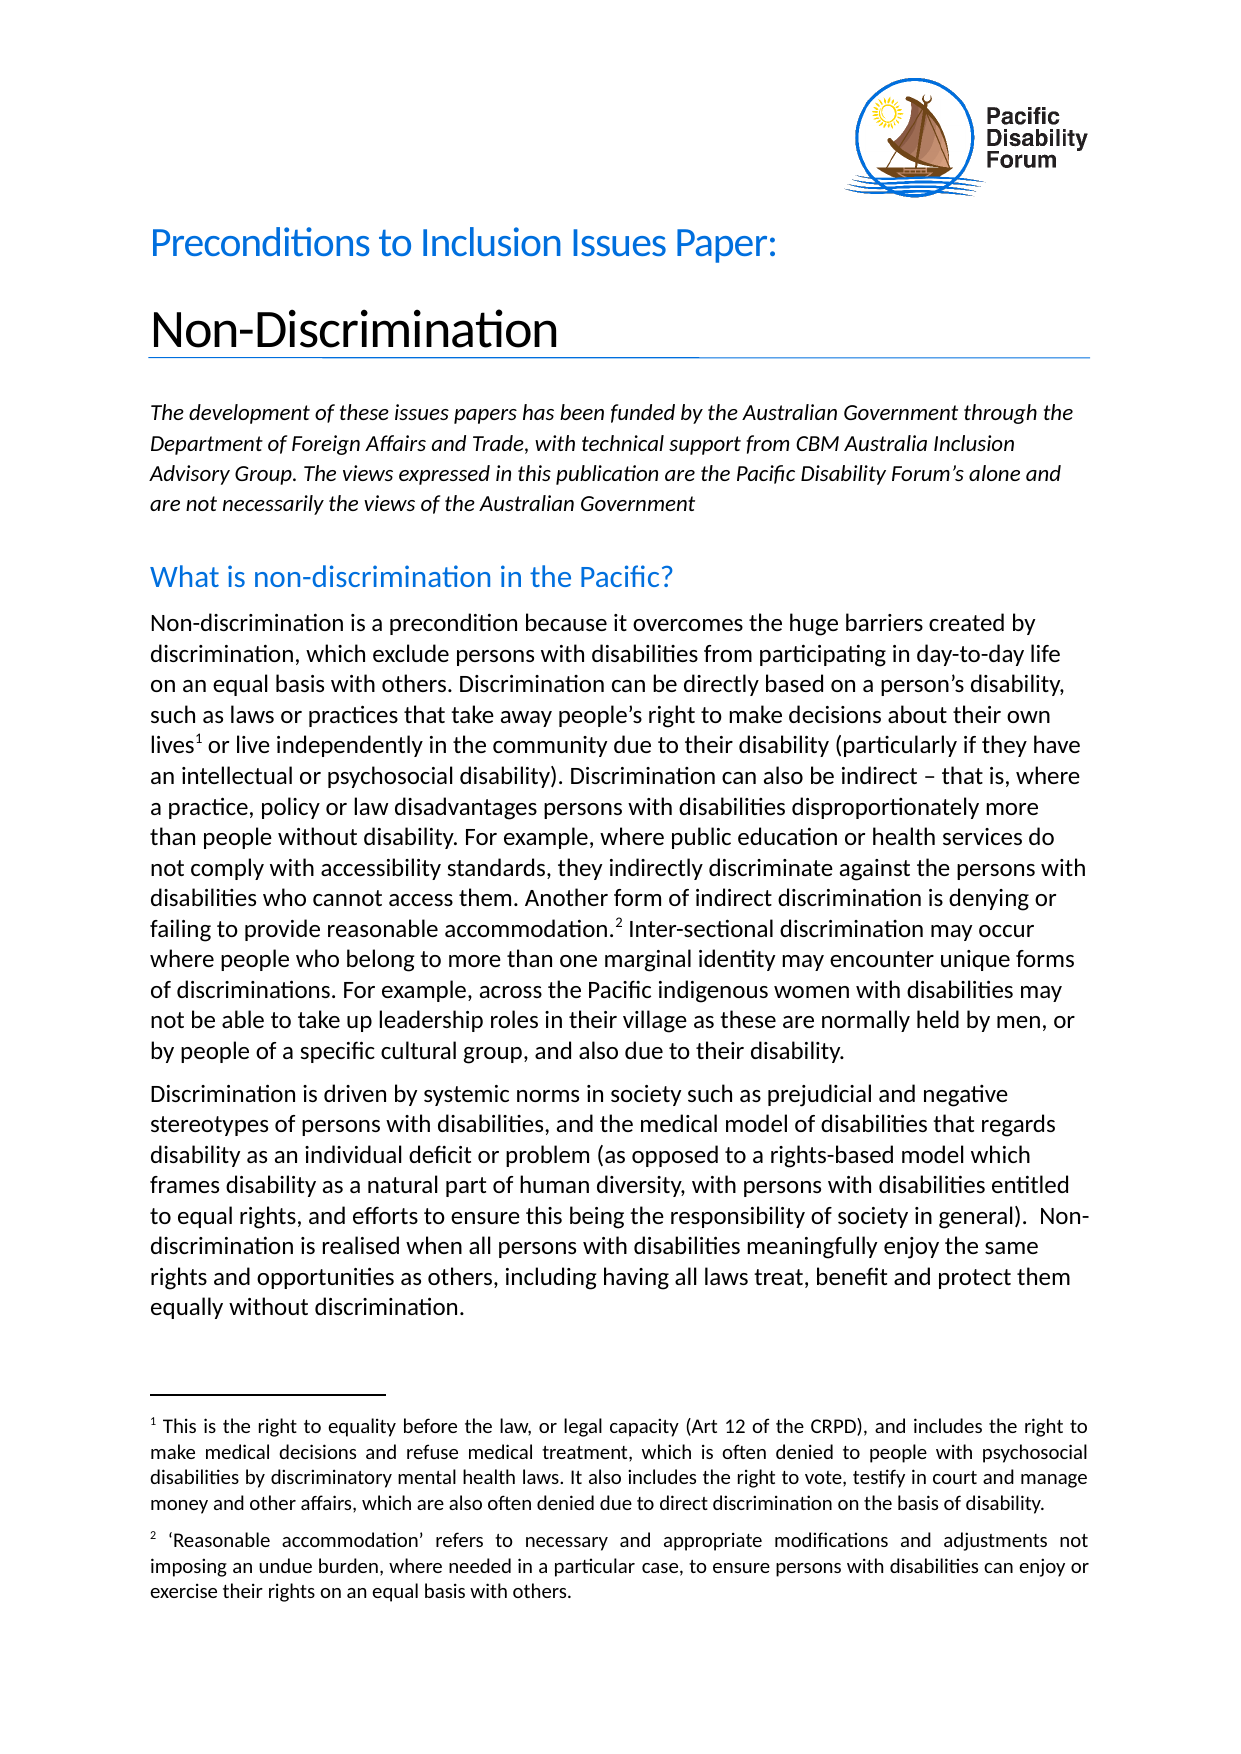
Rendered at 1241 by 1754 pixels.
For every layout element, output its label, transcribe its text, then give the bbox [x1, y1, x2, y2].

subtitle What is non-discrimination in the Pacific? [150, 557, 1090, 595]
subtitle Non-Discrimination [150, 295, 1090, 357]
text Discrimination is driven by systemic norms in society such as prejudicial and negative stereotypes of persons with disabilities, and the medical model of disabilities that regards disability as an individual deficit or problem (as opposed to a rights-based model which frames disability as a natural part of human diversity, with persons with disabilities entitled to equal rights, and efforts to ensure this being the responsibility of society in general). Non-discrimination is realised when all persons with disabilities meaningfully enjoy the same rights and opportunities as others, including having all laws treat, benefit and protect them equally without discrimination. [150, 1078, 1090, 1322]
text Non-discrimination is a precondition because it overcomes the huge barriers created by discrimination, which exclude persons with disabilities from participating in day-to-day life on an equal basis with others. Discrimination can be directly based on a person’s disability, such as laws or practices that take away people’s right to make decisions about their own lives or live independently in the community due to their disability (particularly if they have an intellectual or psychosocial disability). Discrimination can also be indirect – that is, where a practice, policy or law disadvantages persons with disabilities disproportionately more than people without disability. For example, where public education or health services do not comply with accessibility standards, they indirectly discriminate against the persons with disabilities who cannot access them. Another form of indirect discrimination is denying or failing to provide reasonable accommodation. Inter-sectional discrimination may occur where people who belong to more than one marginal identity may encounter unique forms of discriminations. For example, across the Pacific indigenous women with disabilities may not be able to take up leadership roles in their village as these are normally held by men, or by people of a specific cultural group, and also due to their disability. [150, 607, 1090, 1065]
title Preconditions to Inclusion Issues Paper: [150, 204, 1090, 270]
text The development of these issues papers has been funded by the Australian Government through the Department of Foreign Affairs and Trade, with technical support from CBM Australia Inclusion Advisory Group. The views expressed in this publication are the Pacific Disability Forum’s alone and are not necessarily the views of the Australian Government [150, 398, 1090, 517]
picture [840, 73, 1091, 204]
